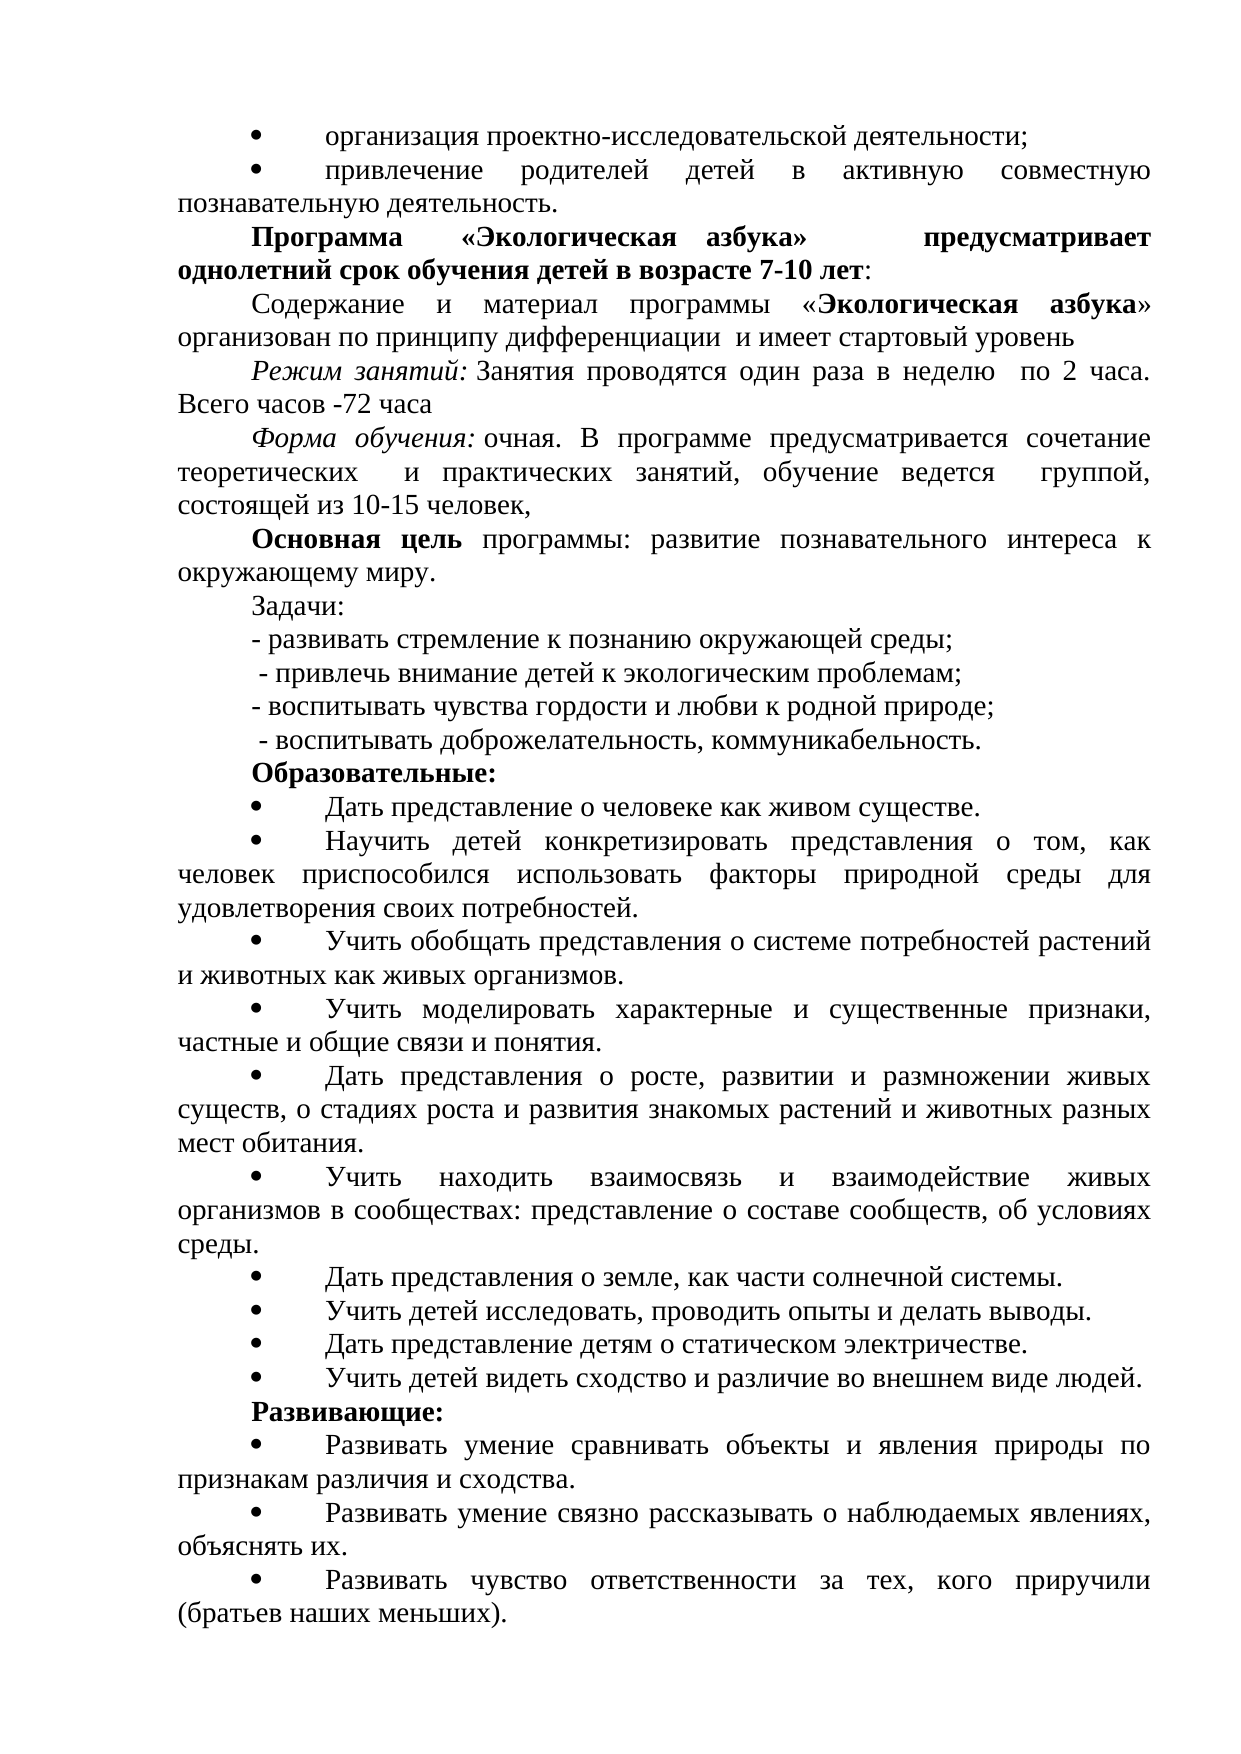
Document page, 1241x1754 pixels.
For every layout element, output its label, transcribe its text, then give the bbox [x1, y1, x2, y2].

text - воспитывать чувства гордости и любви к родной природе; [177, 688, 1152, 722]
list Дать представление детям о статическом электричестве. [177, 1327, 1152, 1360]
list Учить находить взаимосвязь и взаимодействие живых организмов в сообществах: представление о составе сообществ, об условиях среды. [177, 1159, 1152, 1259]
text Режим занятий: Занятия проводятся один раза в неделю по 2 часа. Всего часов -72 часа [177, 353, 1152, 420]
list организация проектно-исследовательской деятельности; [177, 118, 1152, 152]
list Развивать умение связно рассказывать о наблюдаемых явлениях, объяснять их. [177, 1495, 1152, 1562]
text Основная цель программы: развитие познавательного интереса к окружающему миру. [177, 521, 1152, 588]
list Развивать чувство ответственности за тех, кого приручили (братьев наших меньших). [177, 1562, 1152, 1629]
list Учить детей видеть сходство и различие во внешнем виде людей. [177, 1360, 1152, 1394]
list привлечение родителей детей в активную совместную познавательную деятельность. [177, 152, 1152, 219]
list Учить детей исследовать, проводить опыты и делать выводы. [177, 1293, 1152, 1327]
list Дать представления о росте, развитии и размножении живых существ, о стадиях роста и развития знакомых растений и животных разных мест обитания. [177, 1058, 1152, 1159]
list Дать представление о человеке как живом существе. [177, 789, 1152, 823]
text Образовательные: [177, 756, 1152, 789]
list Учить моделировать характерные и существенные признаки, частные и общие связи и понятия. [177, 991, 1152, 1058]
text - развивать стремление к познанию окружающей среды; [177, 621, 1152, 655]
list Учить обобщать представления о системе потребностей растений и животных как живых организмов. [177, 923, 1152, 991]
text Задачи: [177, 588, 1152, 621]
text Форма обучения: очная. В программе предусматривается сочетание теоретических и практических занятий, обучение ведется группой, состоящей из 10-15 человек, [177, 420, 1152, 521]
text Программа «Экологическая азбука» предусматривает однолетний срок обучения детей в возрасте 7-10 лет: [177, 219, 1152, 286]
text - воспитывать доброжелательность, коммуникабельность. [177, 722, 1152, 756]
list Научить детей конкретизировать представления о том, как человек приспособился использовать факторы природной среды для удовлетворения своих потребностей. [177, 823, 1152, 923]
text - привлечь внимание детей к экологическим проблемам; [177, 655, 1152, 688]
text Развивающие: [177, 1394, 1152, 1427]
list Развивать умение сравнивать объекты и явления природы по признакам различия и сходства. [177, 1427, 1152, 1495]
list Дать представления о земле, как части солнечной системы. [177, 1259, 1152, 1293]
text Содержание и материал программы «Экологическая азбука» организован по принципу дифференциации и имеет стартовый уровень [177, 286, 1152, 353]
